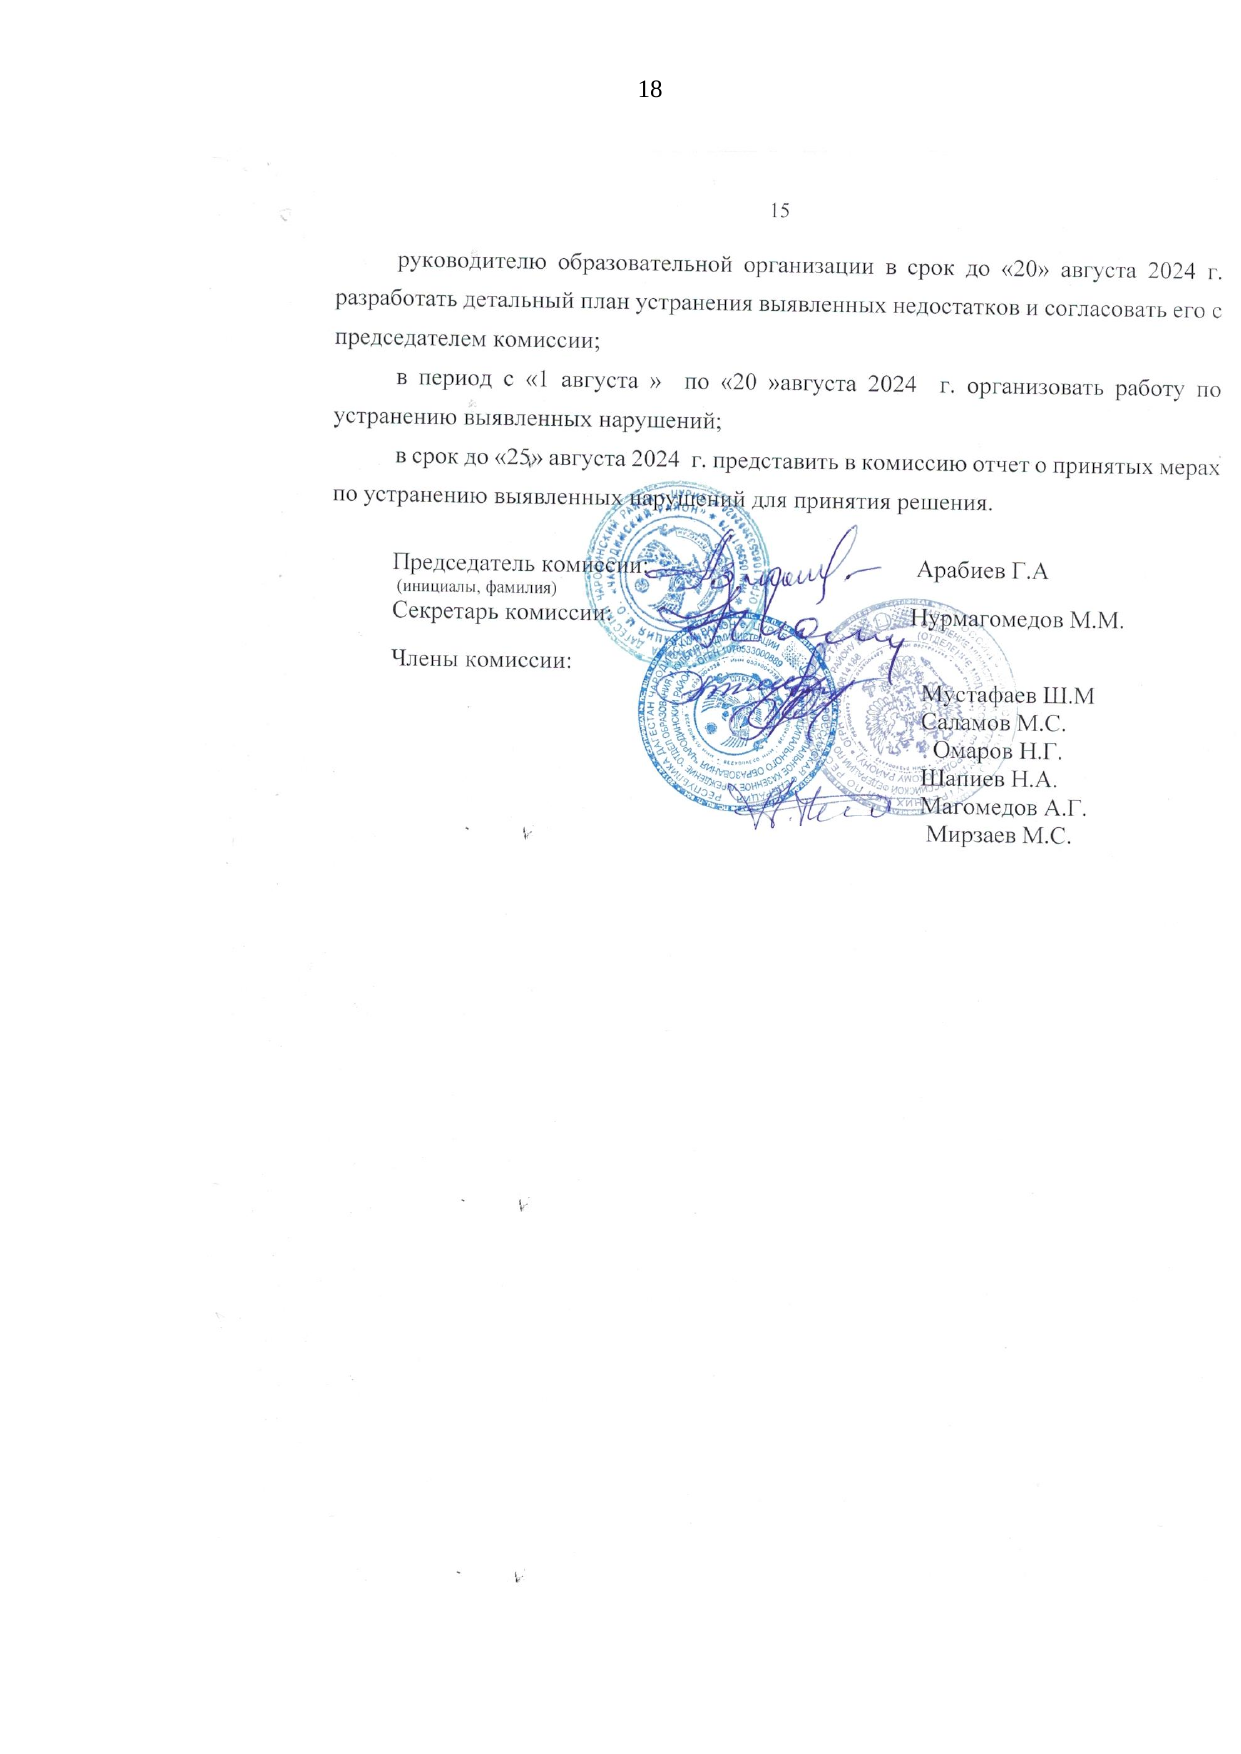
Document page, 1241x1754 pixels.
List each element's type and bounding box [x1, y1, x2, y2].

picture [191, 136, 1241, 1598]
